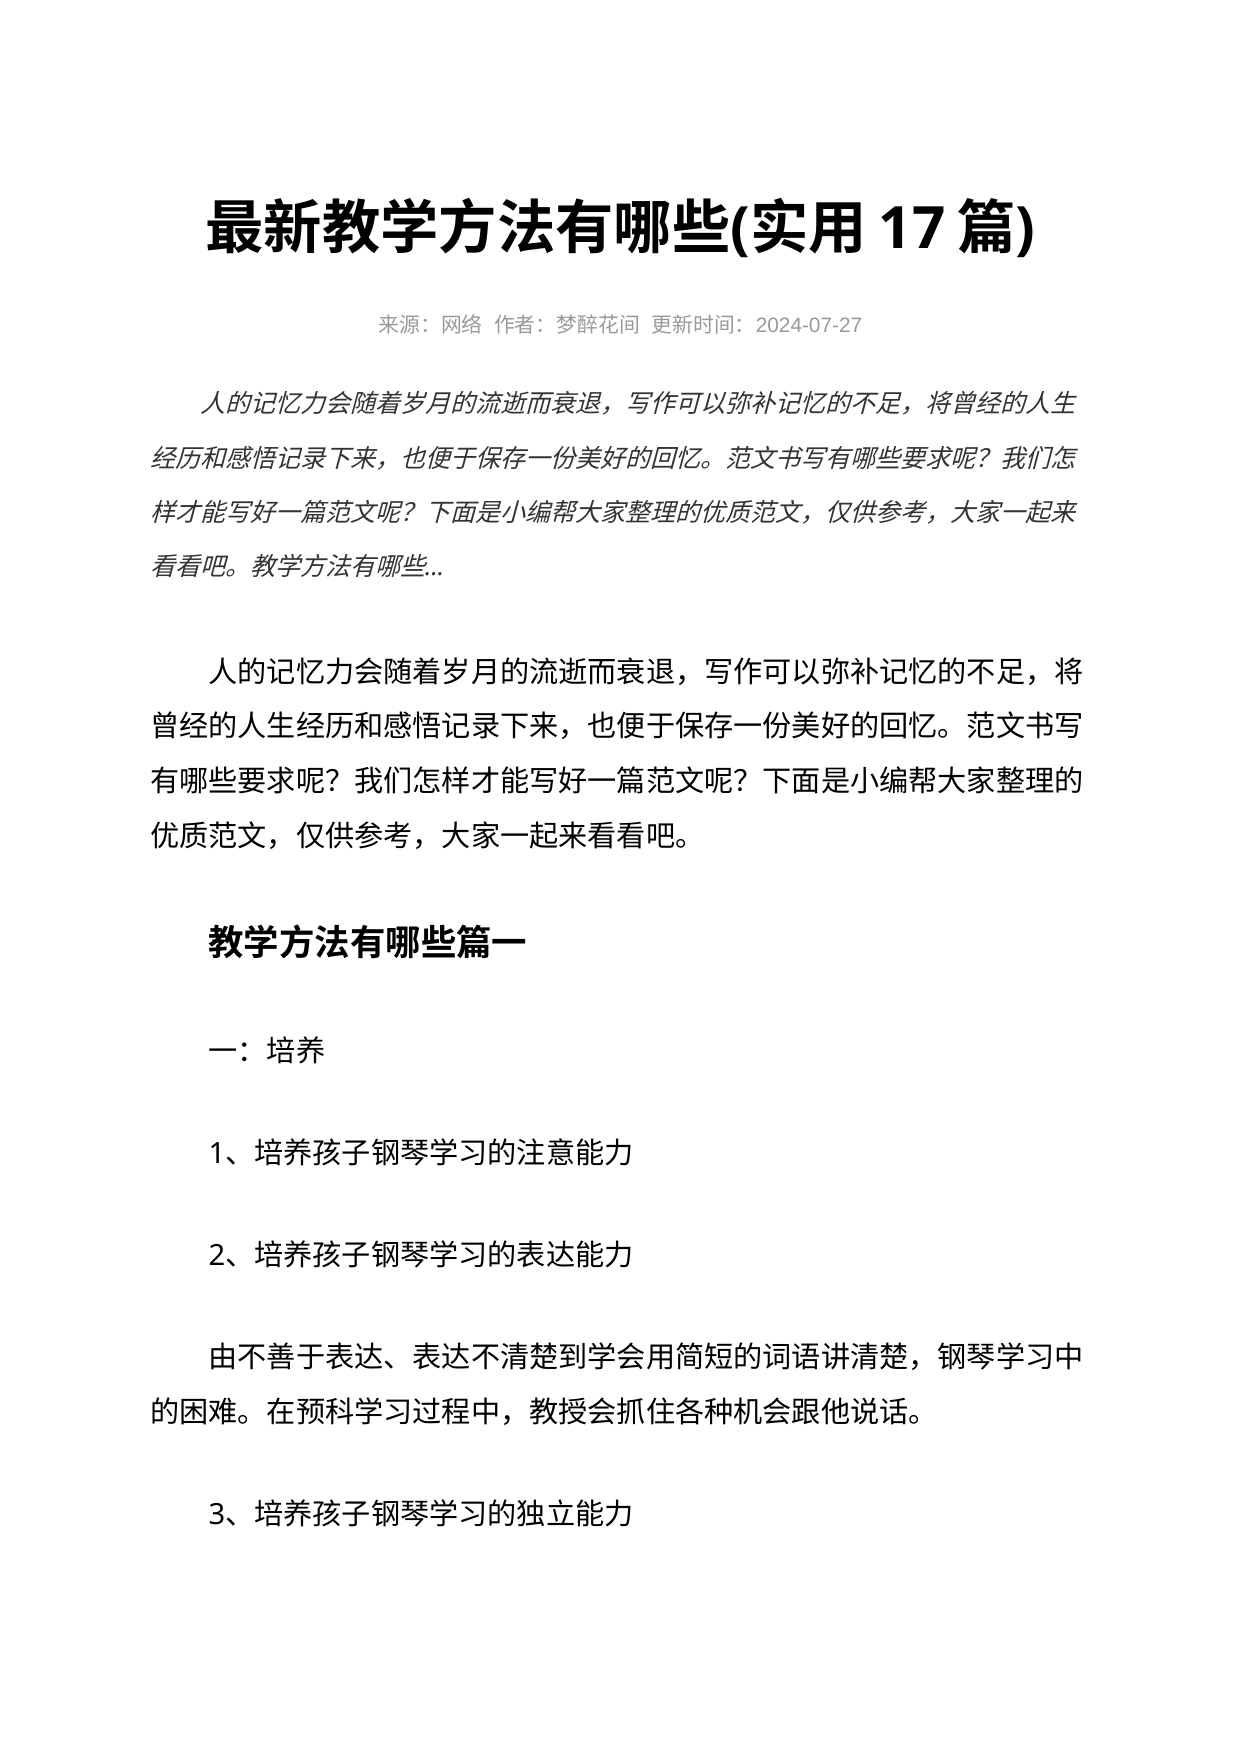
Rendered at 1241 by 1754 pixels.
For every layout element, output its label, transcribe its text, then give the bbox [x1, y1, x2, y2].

text 2、培养孩子钢琴学习的表达能力 [150, 1232, 1090, 1274]
text 人的记忆力会随着岁月的流逝而衰退，写作可以弥补记忆的不足，将曾经的人生经历和感悟记录下来，也便于保存一份美好的回忆。范文书写有哪些要求呢？我们怎样才能写好一篇范文呢？下面是小编帮大家整理的优质范文，仅供参考，大家一起来看看吧。教学方法有哪些... [150, 384, 1090, 583]
subtitle 最新教学方法有哪些(实用17篇) [150, 181, 1090, 266]
text 一：培养 [150, 1028, 1090, 1070]
text 来源：网络 作者：梦醉花间 更新时间：2024-07-27 [150, 313, 1090, 337]
text 3、培养孩子钢琴学习的独立能力 [150, 1490, 1090, 1533]
text 1、培养孩子钢琴学习的注意能力 [150, 1130, 1090, 1172]
text 人的记忆力会随着岁月的流逝而衰退，写作可以弥补记忆的不足，将曾经的人生经历和感悟记录下来，也便于保存一份美好的回忆。范文书写有哪些要求呢？我们怎样才能写好一篇范文呢？下面是小编帮大家整理的优质范文，仅供参考，大家一起来看看吧。 [150, 648, 1090, 855]
text 教学方法有哪些篇一 [150, 914, 1090, 966]
text 由不善于表达、表达不清楚到学会用简短的词语讲清楚，钢琴学习中的困难。在预科学习过程中，教授会抓住各种机会跟他说话。 [150, 1334, 1090, 1431]
